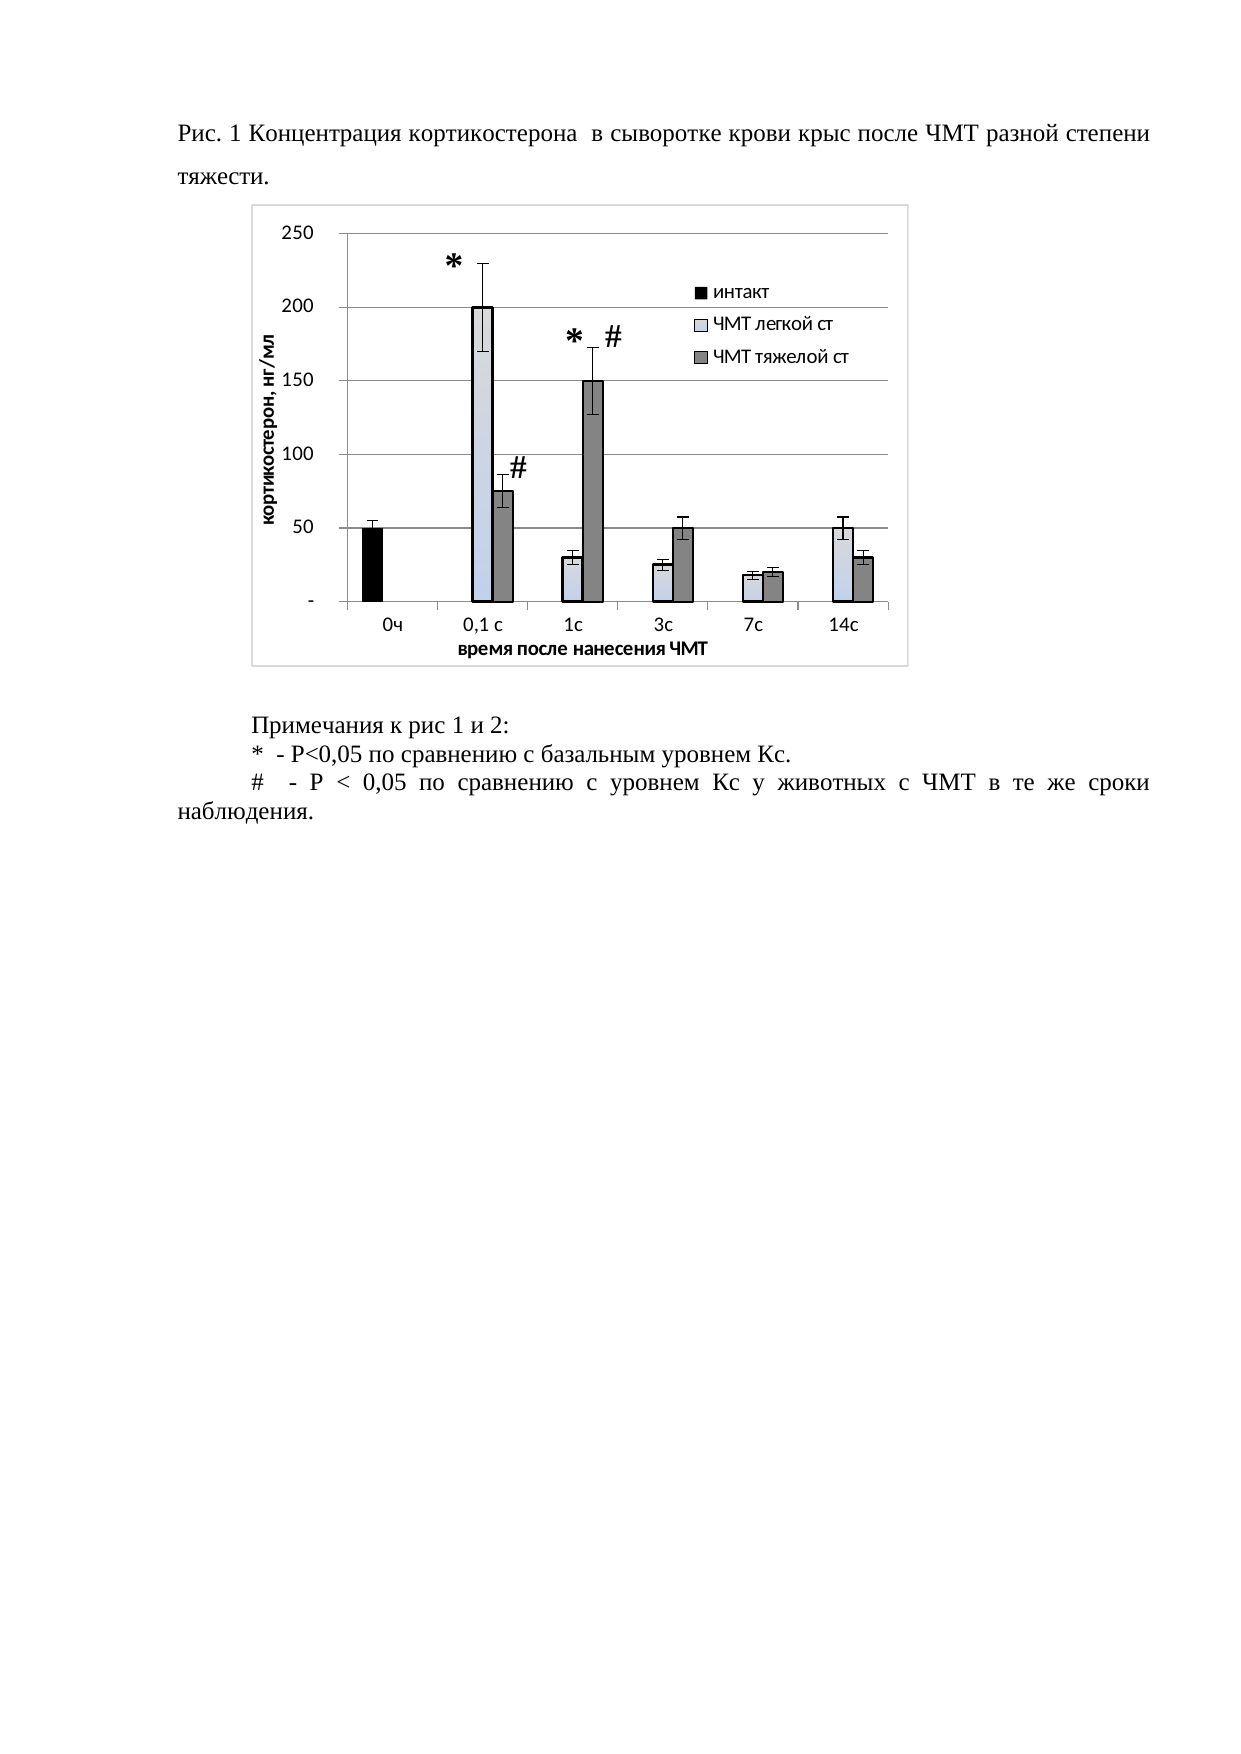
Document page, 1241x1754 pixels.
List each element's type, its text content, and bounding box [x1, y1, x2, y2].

text Примечания к рис 1 и 2: [177, 710, 1152, 739]
text # - Р < 0,05 по сравнению с уровнем Кс у животных с ЧМТ в те же сроки наблюдения. [177, 767, 1152, 825]
text * - Р<0,05 по сравнению с базальным уровнем Кс. [177, 739, 1152, 767]
text Рис. 1 Концентрация кортикостерона в сыворотке крови крыс после ЧМТ разной степени тяжести. [177, 118, 1152, 190]
